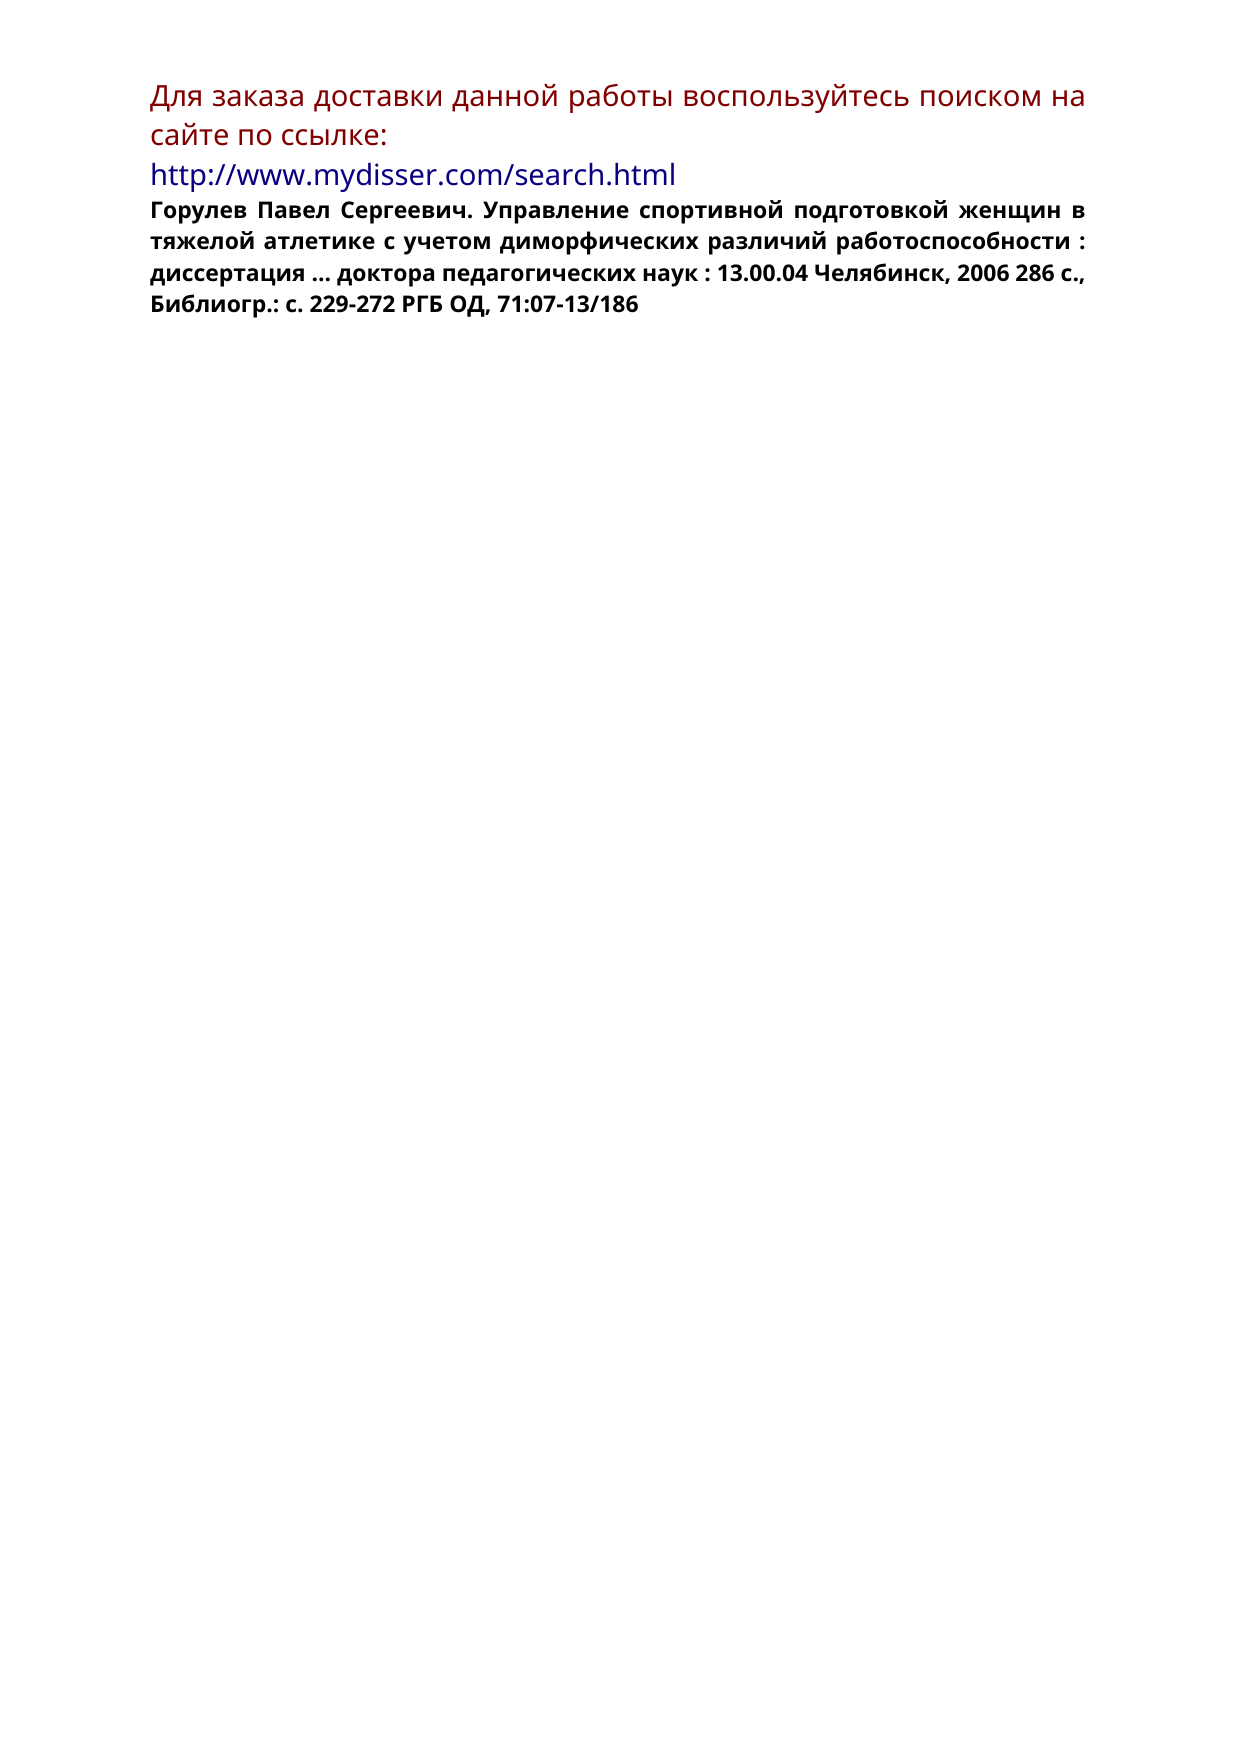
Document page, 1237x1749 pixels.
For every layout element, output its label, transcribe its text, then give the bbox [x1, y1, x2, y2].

text Горулев Павел Сергеевич. Управление спортивной подготовкой женщин в тяжелой атлетике с учетом диморфических различий работоспособности : диссертация ... доктора педагогических наук : 13.00.04 Челябинск, 2006 286 с., Библиогр.: с. 229-272 РГБ ОД, 71:07-13/186 [150, 194, 1086, 319]
